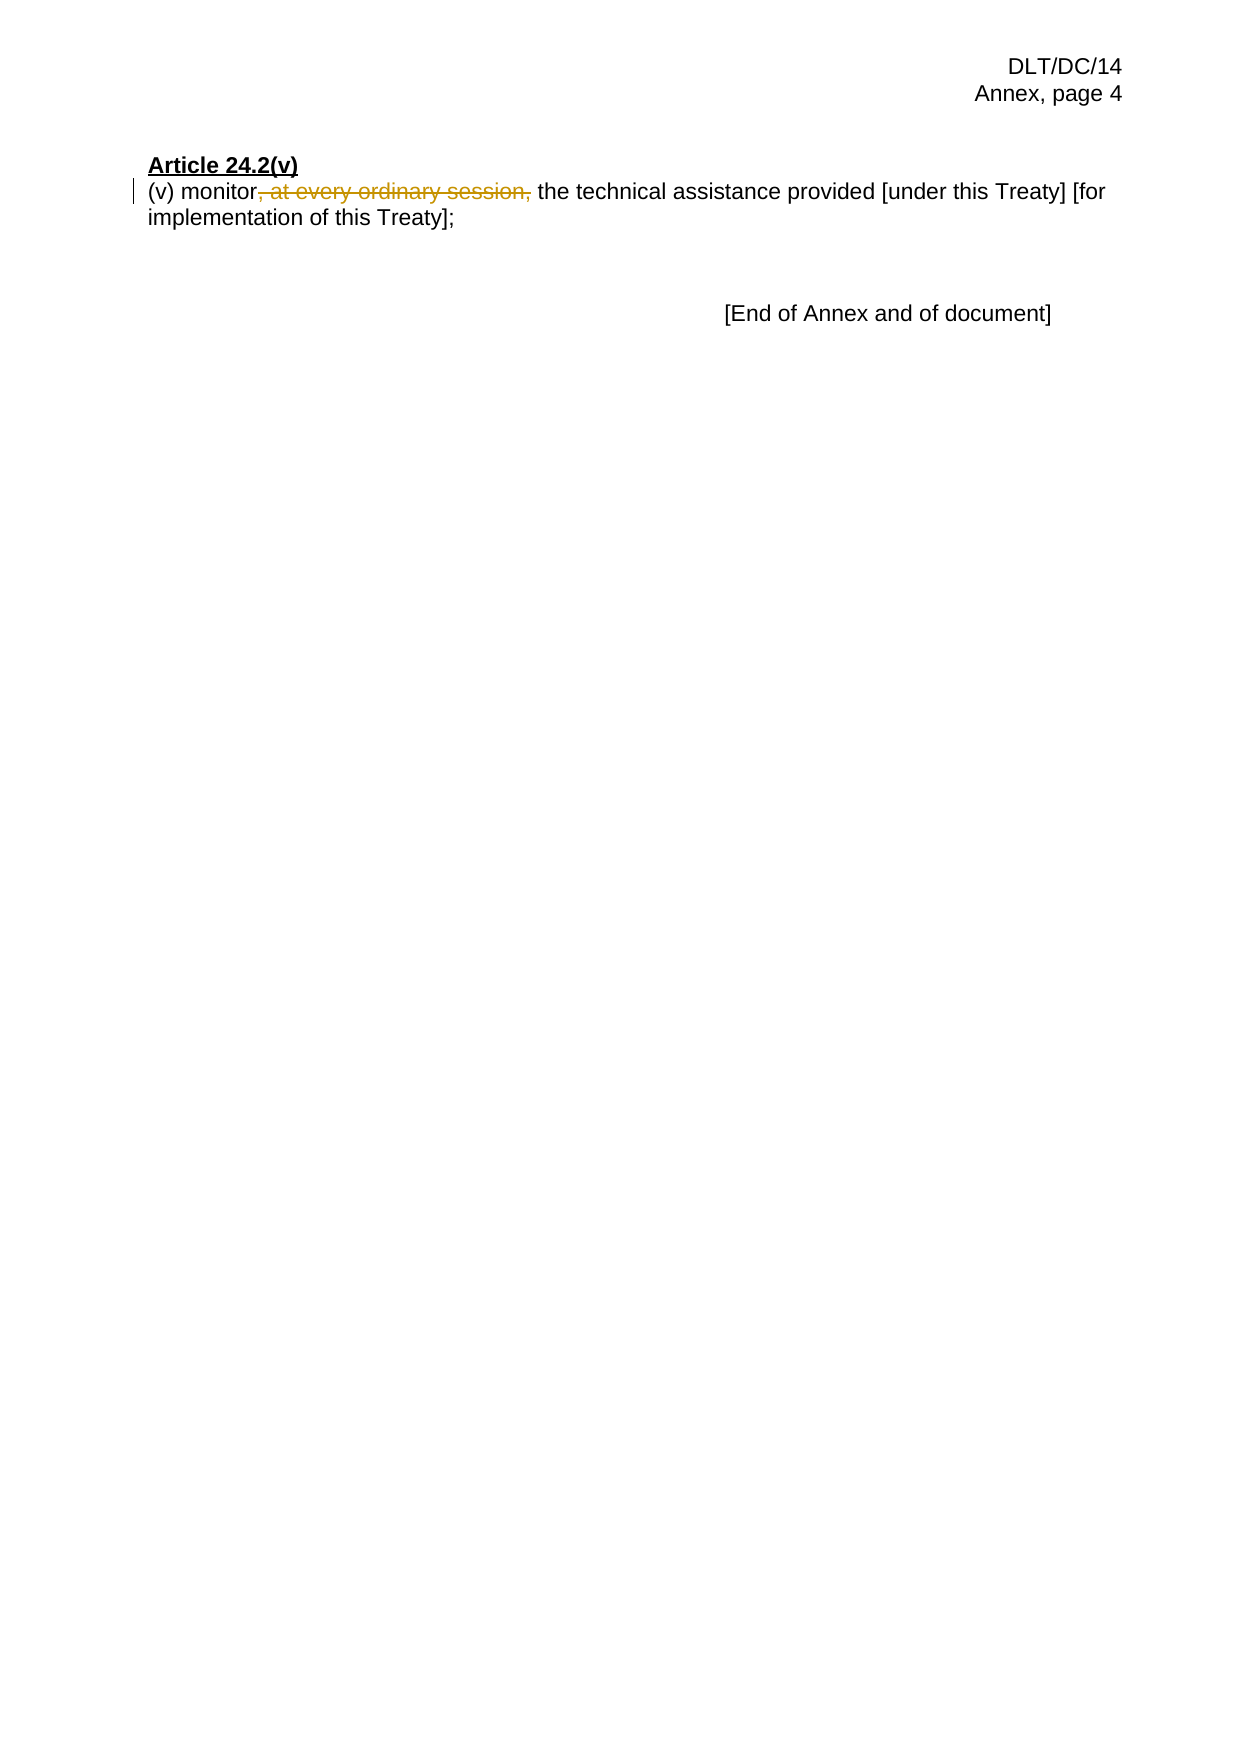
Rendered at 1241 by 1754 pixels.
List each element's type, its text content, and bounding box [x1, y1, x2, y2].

text Article 24.2(v) [148, 152, 1122, 178]
text [End of Annex and of document] [724, 299, 1122, 326]
text (v) monitor the technical assistance provided [under this Treaty] [for implementation of this Treaty]; [148, 178, 1122, 231]
